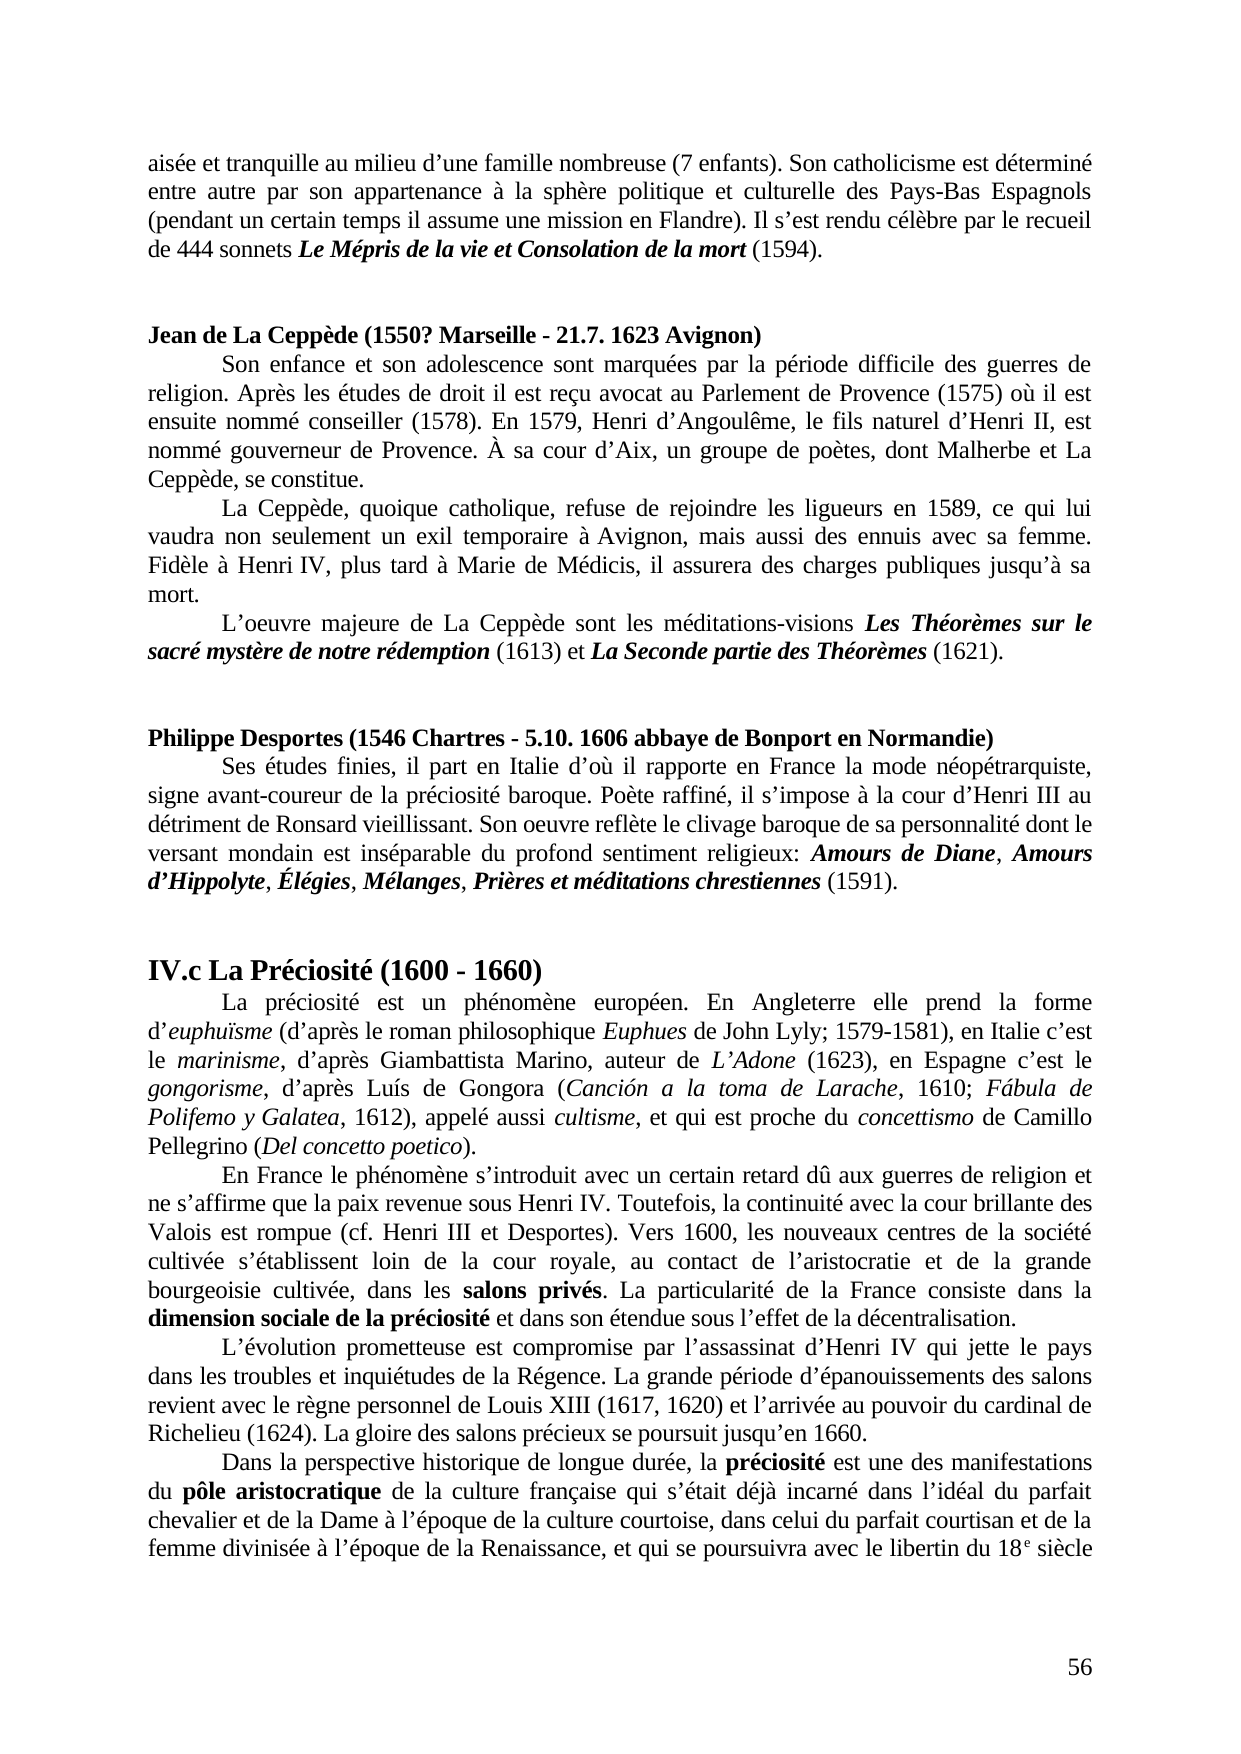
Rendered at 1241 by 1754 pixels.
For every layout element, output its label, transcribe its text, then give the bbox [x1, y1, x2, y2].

text Son enfance et son adolescence sont marquées par la période difficile des guerres de religion. Après les études de droit il est reçu avocat au Parlement de Provence (1575) où il est ensuite nommé conseiller (1578). En 1579, Henri d’Angoulême, le fils naturel d’Henri II, est nommé gouverneur de Provence. À sa cour d’Aix, un groupe de poètes, dont Malherbe et La Ceppède, se constitue. [148, 349, 1093, 493]
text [148, 148, 1093, 263]
text Ses études finies, il part en Italie d’où il rapporte en France la mode néopétrarquiste, signe avant-coureur de la préciosité baroque. Poète raffiné, il s’impose à la cour d’Henri III au détriment de Ronsard vieillissant. Son oeuvre reflète le clivage baroque de sa personnalité dont le versant mondain est inséparable du profond sentiment religieux: Amours de Diane, Amours d’Hippolyte, Élégies, Mélanges, Prières et méditations chrestiennes (1591). [148, 751, 1093, 895]
text Jean de La Ceppède (1550? Marseille - 21.7. 1623 Avignon) [148, 320, 1093, 349]
text Philippe Desportes (1546 Chartres - 5.10. 1606 abbaye de Bonport en Normandie) [148, 723, 1093, 751]
text En France le phénomène s’introduit avec un certain retard dû aux guerres de religion et ne s’affirme que la paix revenue sous Henri IV. Toutefois, la continuité avec la cour brillante des Valois est rompue (cf. Henri III et Desportes). Vers 1600, les nouveaux centres de la société cultivée s’établissent loin de la cour royale, au contact de l’aristocratie et de la grande bourgeoisie cultivée, dans les salons privés. La particularité de la France consiste dans la dimension sociale de la préciosité et dans son étendue sous l’effet de la décentralisation. [148, 1160, 1093, 1332]
text La préciosité est un phénomène européen. En Angleterre elle prend la forme d’euphuïsme (d’après le roman philosophique Euphues de John Lyly; 1579-1581), en Italie c’est le marinisme, d’après Giambattista Marino, auteur de L’Adone (1623), en Espagne c’est le gongorisme, d’après Luís de Gongora (Canción a la toma de Larache, 1610; Fábula de Polifemo y Galatea, 1612), appelé aussi cultisme, et qui est proche du concettismo de Camillo Pellegrino (Del concetto poetico). [148, 987, 1093, 1160]
text L’oeuvre majeure de La Ceppède sont les méditations-visions Les Théorèmes sur le sacré mystère de notre rédemption (1613) et La Seconde partie des Théorèmes (1621). [148, 608, 1093, 665]
text La Ceppède, quoique catholique, refuse de rejoindre les ligueurs en 1589, ce qui lui vaudra non seulement un exil temporaire à Avignon, mais aussi des ennuis avec sa femme. Fidèle à Henri IV, plus tard à Marie de Médicis, il assurera des charges publiques jusqu’à sa mort. [148, 493, 1093, 608]
text L’évolution prometteuse est compromise par l’assassinat d’Henri IV qui jette le pays dans les troubles et inquiétudes de la Régence. La grande période d’épanouissements des salons revient avec le règne personnel de Louis XIII (1617, 1620) et l’arrivée au pouvoir du cardinal de Richelieu (1624). La gloire des salons précieux se poursuit jusqu’en 1660. [148, 1332, 1093, 1447]
text IV.c La Préciosité (1600 - 1660) [148, 953, 1093, 987]
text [148, 1447, 1093, 1562]
